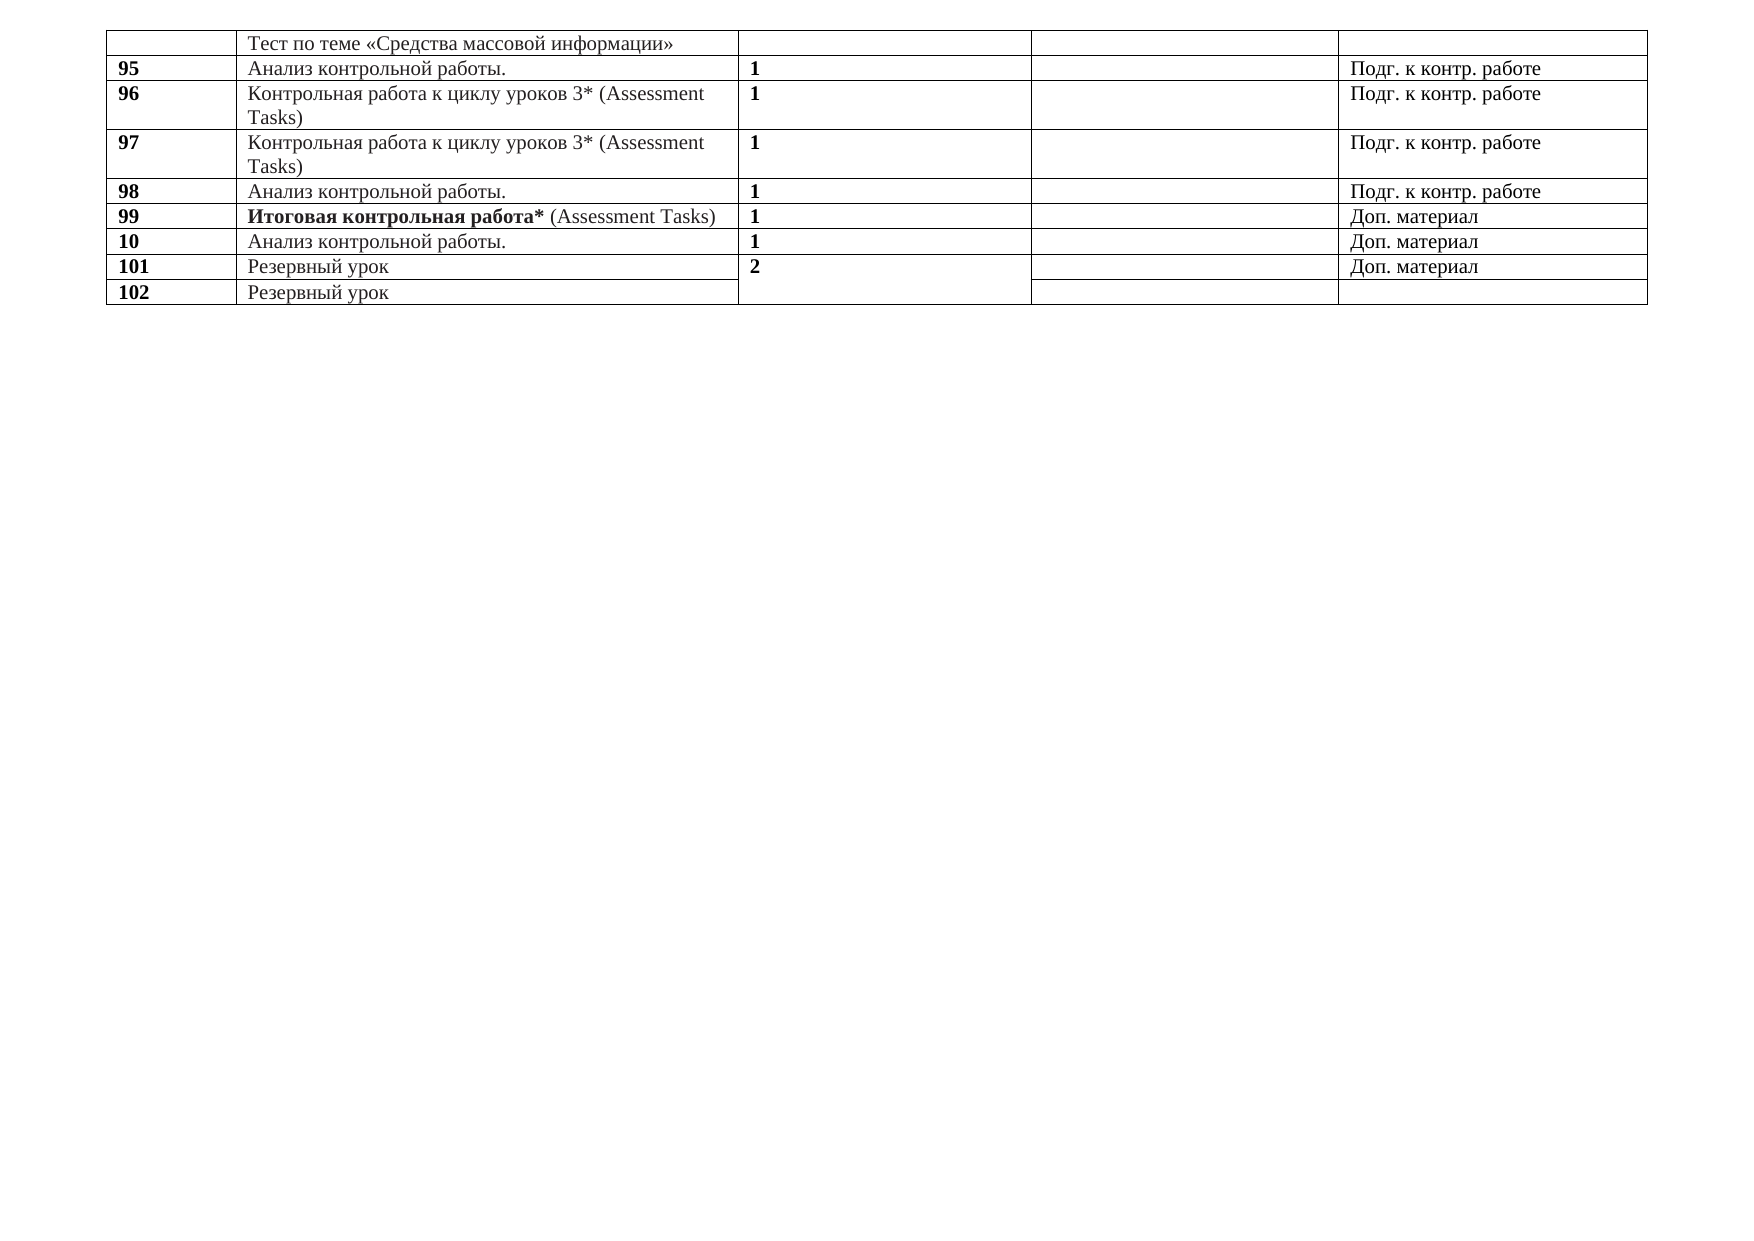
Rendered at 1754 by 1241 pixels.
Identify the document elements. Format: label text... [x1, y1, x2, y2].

table_cell 1 [739, 56, 1031, 80]
table_cell [1032, 130, 1338, 178]
table_cell Доп. материал [1339, 255, 1647, 278]
table_cell Подг. к контр. работе [1339, 179, 1647, 203]
table_cell 10 [107, 229, 236, 253]
table_cell Контрольная работа к циклу уроков 3* (Assessment Tasks) [237, 130, 738, 178]
table_cell 1 [739, 81, 1031, 129]
table_cell 96 [107, 81, 236, 129]
table_cell [1032, 204, 1338, 228]
table_cell Доп. материал [1339, 204, 1647, 228]
table_cell [1032, 81, 1338, 129]
table_cell [1032, 229, 1338, 253]
table_cell Доп. материал [1339, 229, 1647, 253]
table_cell [1032, 255, 1338, 278]
table_cell Анализ контрольной работы. [237, 229, 738, 253]
table_cell 2 [739, 255, 1031, 304]
table_cell Итоговая контрольная работа* (Assessment Tasks) [237, 204, 738, 228]
table_cell 95 [107, 56, 236, 80]
table_cell [1032, 280, 1338, 304]
table_cell 1 [739, 31, 1031, 55]
table_cell Анализ контрольной работы. [237, 179, 738, 203]
table_cell [1339, 280, 1647, 304]
table_cell [1032, 179, 1338, 203]
table_cell 1 [739, 130, 1031, 178]
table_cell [1339, 81, 1647, 129]
table_cell 1 [739, 229, 1031, 253]
table_cell 97 [107, 130, 236, 178]
table_cell [1032, 56, 1338, 80]
table_cell 99 [107, 204, 236, 228]
table_cell 1 [739, 204, 1031, 228]
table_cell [1339, 56, 1647, 80]
table_cell Резервный урок [237, 255, 738, 278]
table_cell 101 [107, 255, 236, 278]
table_cell 102 [107, 280, 236, 304]
table_cell Анализ контрольной работы. [237, 56, 738, 80]
table_cell 98 [107, 179, 236, 203]
table_cell Подг. к контр. работе [1339, 130, 1647, 178]
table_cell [237, 31, 738, 55]
table_cell 1 [739, 179, 1031, 203]
table_cell Резервный урок [237, 280, 738, 304]
table_cell [1032, 31, 1338, 55]
table_cell Контрольная работа к циклу уроков 3* (Assessment Tasks) [237, 81, 738, 129]
table_cell 94 [107, 31, 236, 55]
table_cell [1339, 31, 1647, 55]
